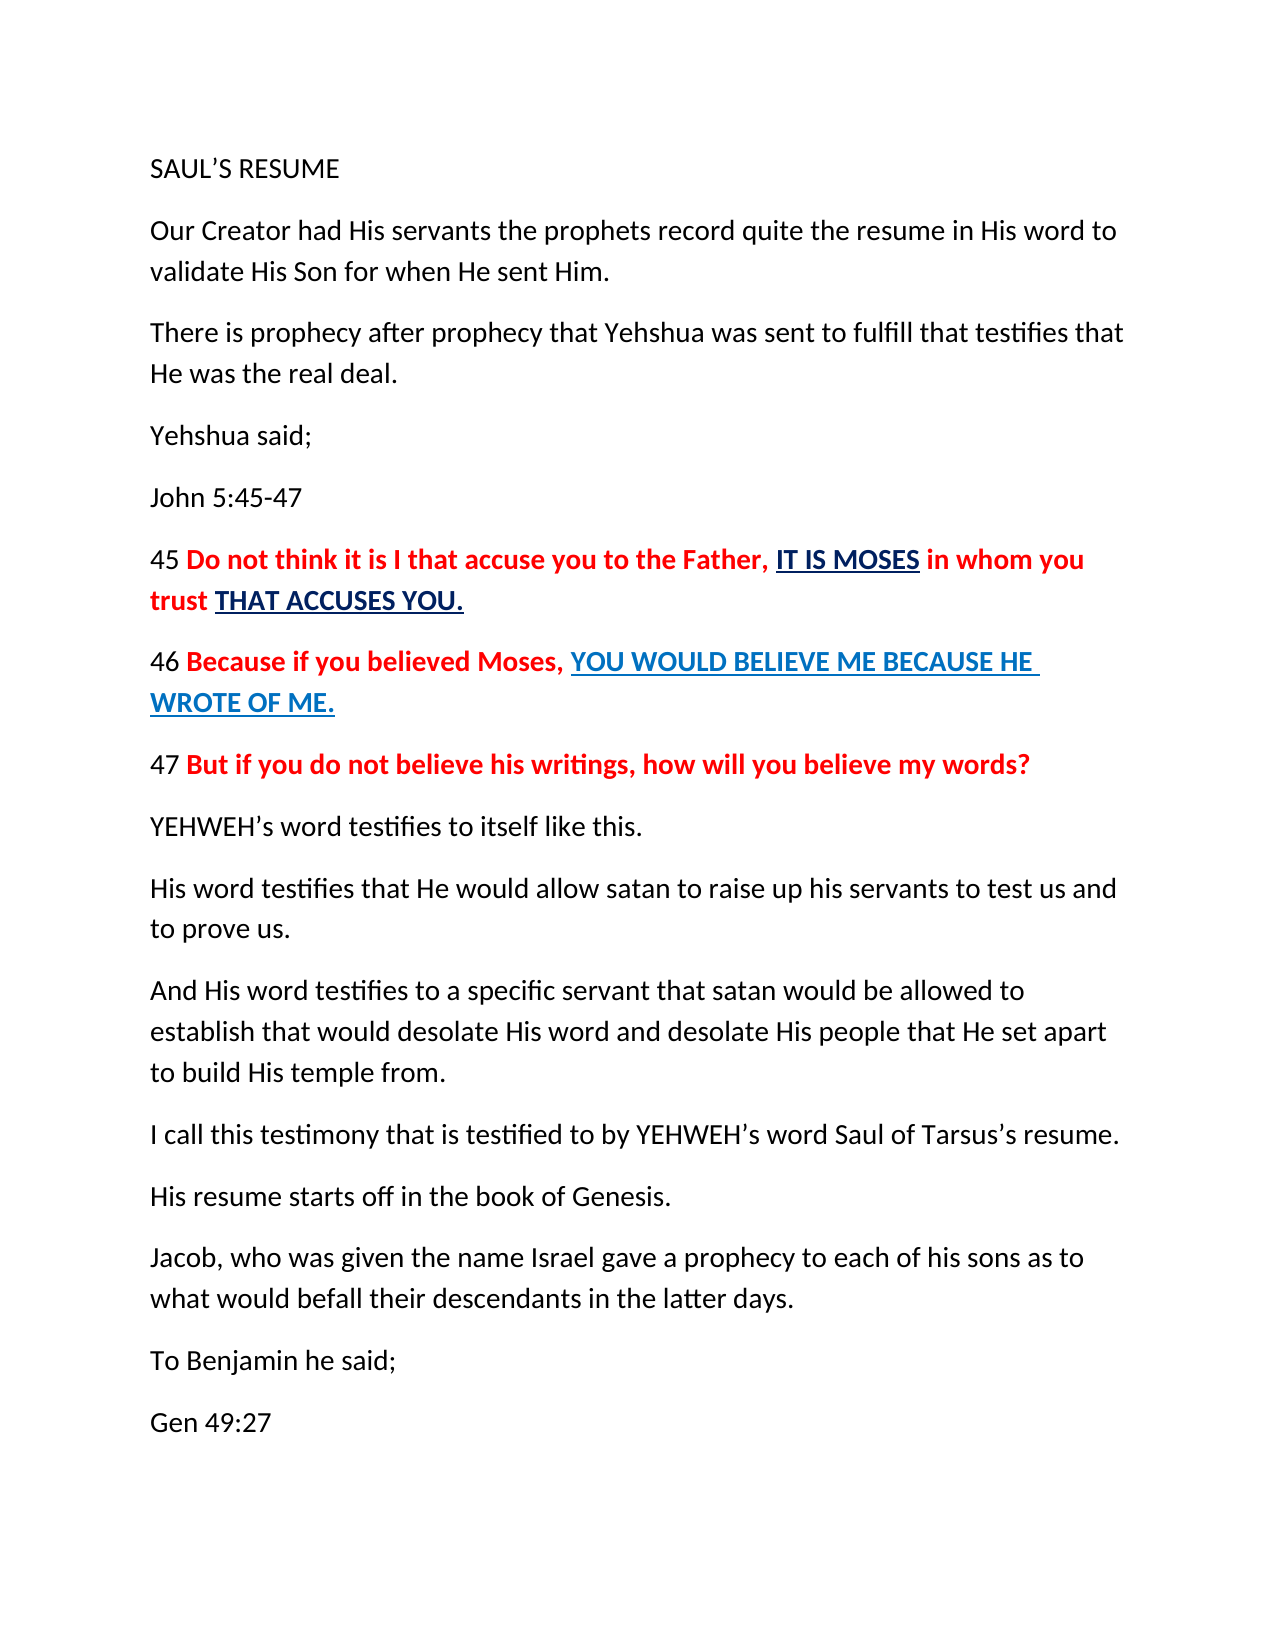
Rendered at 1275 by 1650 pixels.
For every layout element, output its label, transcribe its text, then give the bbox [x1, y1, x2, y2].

text 46 Because if you believed Moses, YOU WOULD BELIEVE ME BECAUSE HE WROTE OF ME. [150, 643, 1125, 720]
text His word testifies that He would allow satan to raise up his servants to test us and to prove us. [150, 870, 1125, 946]
text Jacob, who was given the name Israel gave a prophecy to each of his sons as to what would befall their descendants in the latter days. [150, 1239, 1125, 1316]
text To Benjamin he said; [150, 1342, 1125, 1378]
text Our Creator had His servants the prophets record quite the resume in His word to validate His Son for when He sent Him. [150, 212, 1125, 288]
text 47 But if you do not believe his writings, how will you believe my words? [150, 746, 1125, 782]
text SAUL’S RESUME [150, 150, 1125, 186]
text There is prophecy after prophecy that Yehshua was sent to fulfill that testifies that He was the real deal. [150, 314, 1125, 391]
text His resume starts off in the book of Genesis. [150, 1178, 1125, 1213]
text Yehshua said; [150, 417, 1125, 453]
text YEHWEH’s word testifies to itself like this. [150, 808, 1125, 843]
text 45 Do not think it is I that accuse you to the Father, IT IS MOSES in whom you trust THAT ACCUSES YOU. [150, 541, 1125, 617]
text Gen 49:27 [150, 1404, 1125, 1440]
text And His word testifies to a specific servant that satan would be allowed to establish that would desolate His word and desolate His people that He set apart to build His temple from. [150, 972, 1125, 1090]
text I call this testimony that is testified to by YEHWEH’s word Saul of Tarsus’s resume. [150, 1116, 1125, 1152]
text John 5:45-47 [150, 479, 1125, 514]
